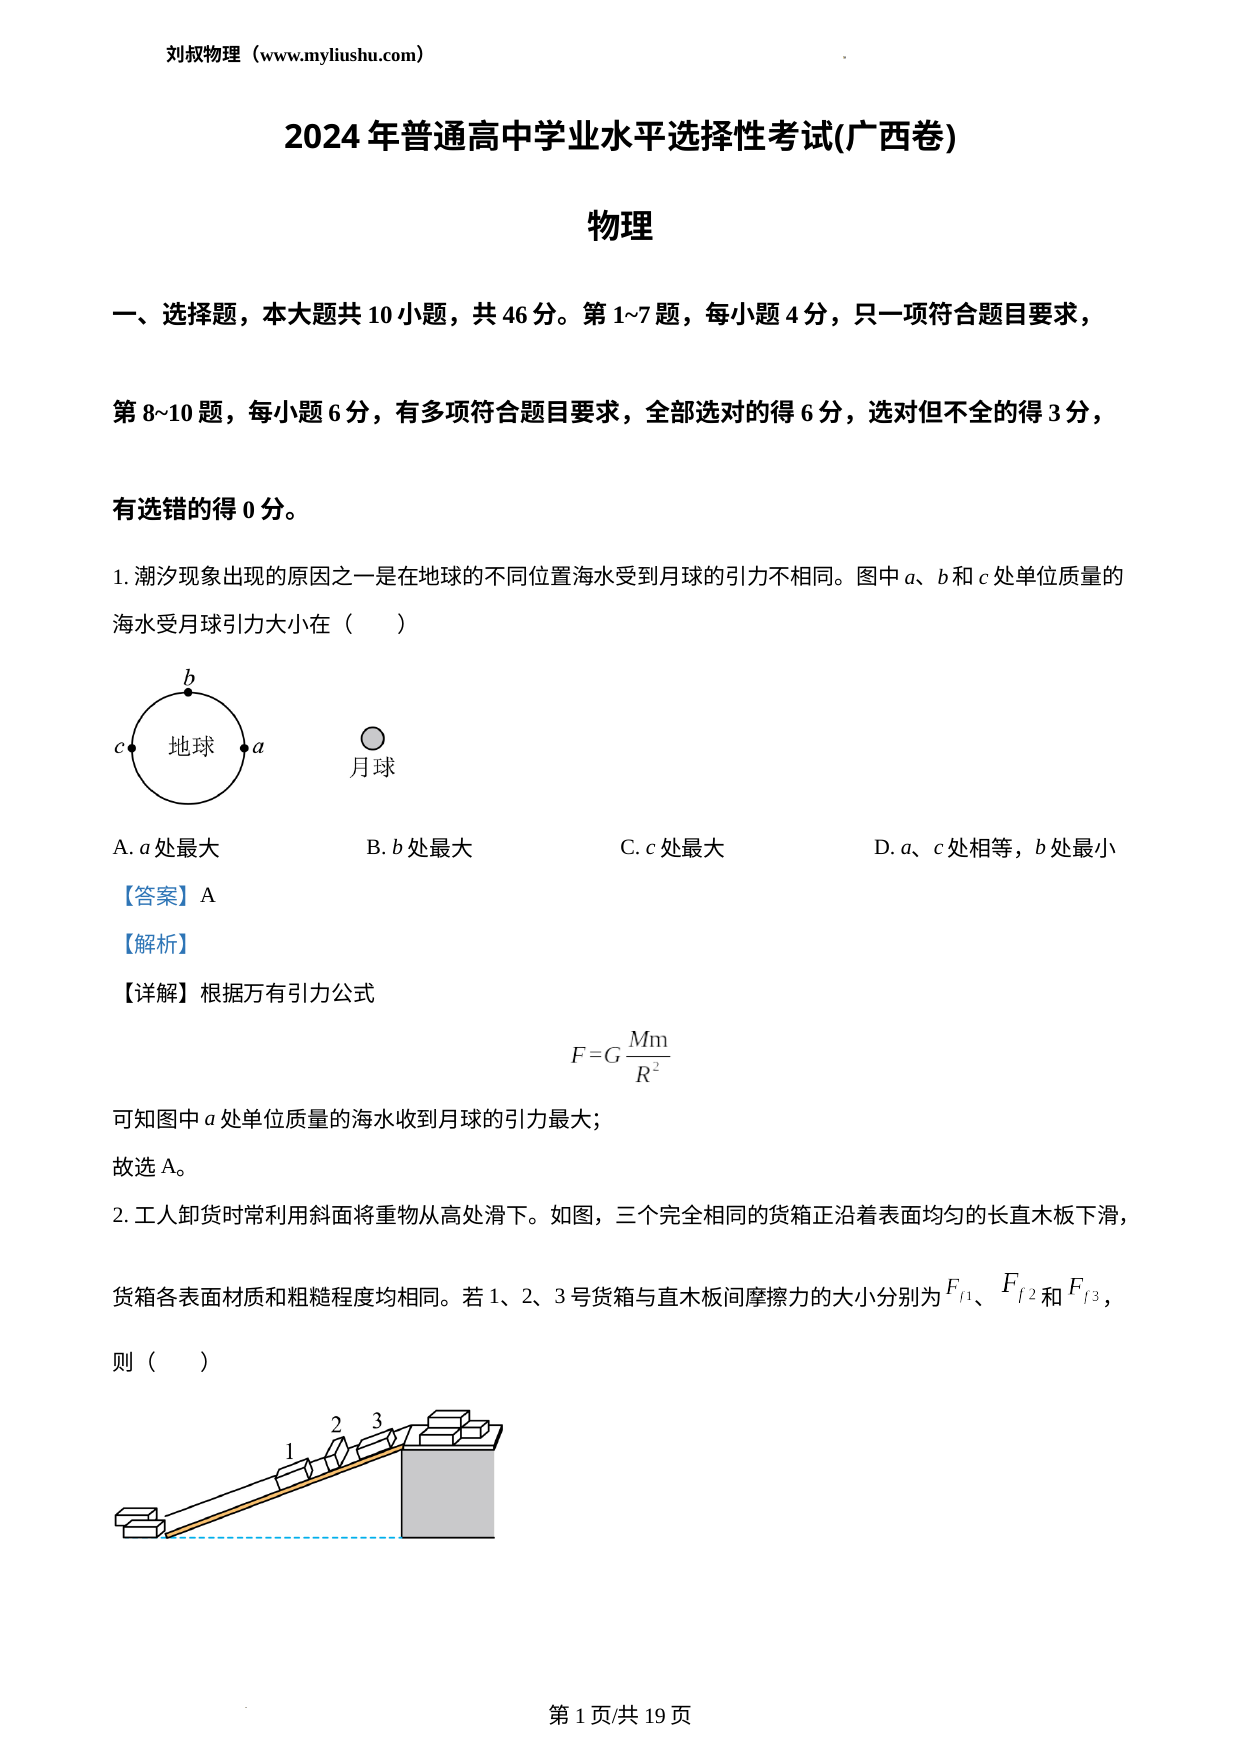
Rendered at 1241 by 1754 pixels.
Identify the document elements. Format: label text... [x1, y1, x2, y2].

picture [112, 666, 397, 807]
text 【解析】 [112, 927, 1128, 959]
text 一、选择题，本大题共10小题，共46分。第1~7题，每小题4分，只一项符合题目要求，第8~10题，每小题6分，有多项符合题目要求，全部选对的得6分，选对但不全的得3分，有选错的得0分。 [112, 280, 1128, 540]
text 可知图中a处单位质量的海水收到月球的引力最大； [112, 1101, 1128, 1134]
text 1. 潮汐现象出现的原因之一是在地球的不同位置海水受到月球的引力不相同。图中a、b和c处单位质量的海水受月球引力大小在（ ） [112, 558, 1128, 639]
text 故选A。 [112, 1150, 1128, 1182]
text 【答案】A [112, 879, 1128, 911]
text 物理 [112, 191, 1128, 256]
text 2. 工人卸货时常利用斜面将重物从高处滑下。如图，三个完全相同的货箱正沿着表面均匀的长直木板下滑，货箱各表面材质和粗糙程度均相同。若1、2、3号货箱与直木板间摩擦力的大小分别为、和，则（ ） [112, 1198, 1128, 1377]
text 【详解】根据万有引力公式 [112, 975, 1128, 1008]
text 2024年普通高中学业水平选择性考试(广西卷) [112, 102, 1128, 167]
text A. a处最大 B. b处最大 C. c处最大 D. a、c处相等，b处最小 [112, 830, 1128, 863]
picture [112, 1407, 505, 1541]
